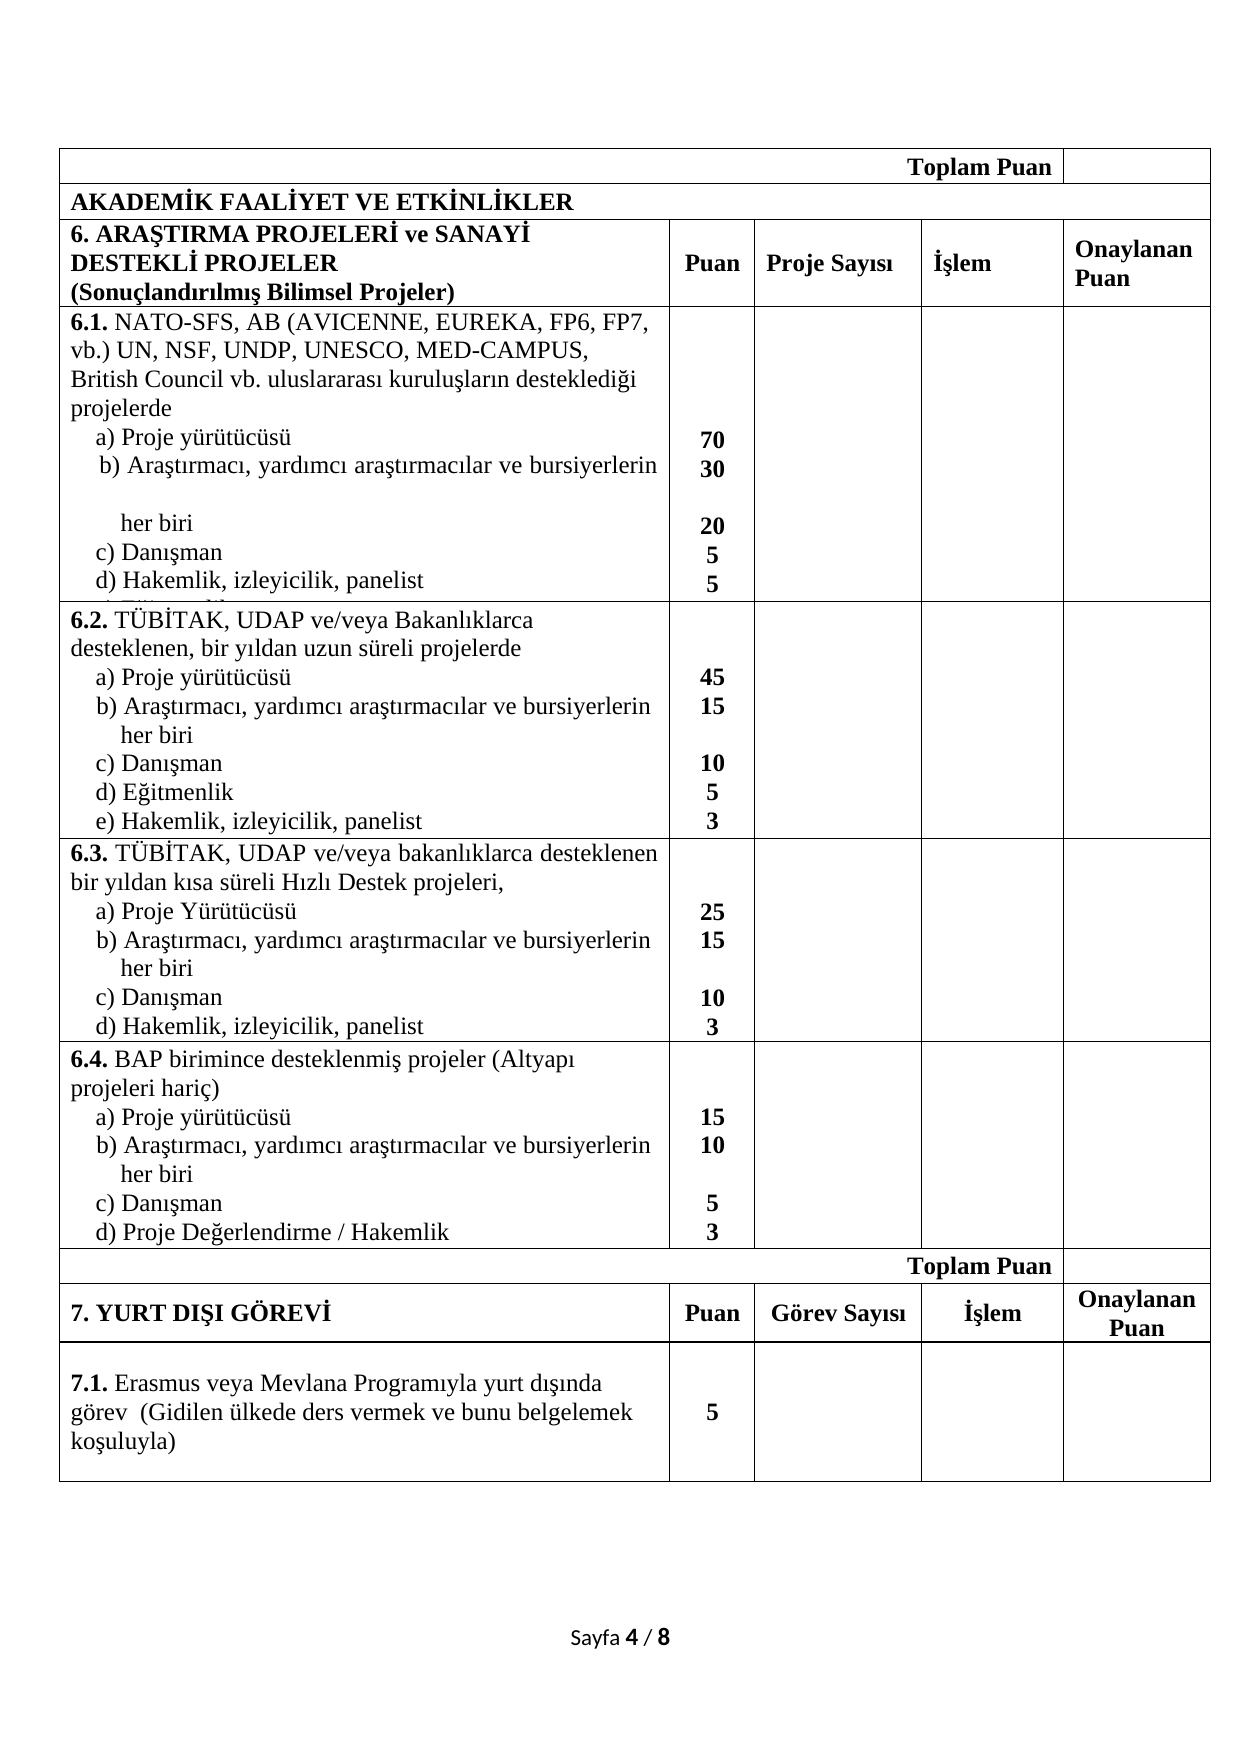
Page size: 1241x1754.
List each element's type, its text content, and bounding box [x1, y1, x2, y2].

table_cell Puan [670, 1284, 754, 1341]
table_cell Puan [670, 220, 754, 306]
table_cell [1064, 1343, 1210, 1481]
table_cell [755, 1042, 921, 1247]
table_cell AKADEMİK FAALİYET VE ETKİNLİKLER [60, 184, 1210, 218]
table_cell [1064, 839, 1210, 1041]
table_cell Görev Sayısı [755, 1284, 921, 1341]
table_cell [1064, 307, 1210, 601]
table_cell [755, 839, 921, 1041]
table_cell [1064, 149, 1210, 183]
table_cell 7.1. Erasmus veya Mevlana Programıyla yurt dışında görev (Gidilen ülkede ders vermek ve bunu belgelemek koşuluyla) [60, 1343, 669, 1481]
table_cell Toplam Puan [60, 149, 1063, 183]
table_cell [922, 307, 1063, 601]
table_cell [755, 307, 921, 601]
table_cell [922, 839, 1063, 1041]
table_cell 15 10 5 3 [670, 1042, 754, 1247]
table_cell [922, 602, 1063, 837]
table_cell [1064, 1249, 1210, 1283]
table_cell 25 15 10 3 [670, 839, 754, 1041]
table_cell İşlem [922, 220, 1063, 306]
table_cell 6.3. TÜBİTAK, UDAP ve/veya bakanlıklarca desteklenen bir yıldan kısa süreli Hızlı Destek projeleri, a) Proje Yürütücüsü b) Araştırmacı, yardımcı araştırmacılar ve bursiyerlerin her biri c) Danışman d) Hakemlik, izleyicilik, panelist [60, 839, 669, 1041]
table_cell 45 15 10 5 3 [670, 602, 754, 837]
table_cell 6.2. TÜBİTAK, UDAP ve/veya Bakanlıklarca desteklenen, bir yıldan uzun süreli projelerde a) Proje yürütücüsü b) Araştırmacı, yardımcı araştırmacılar ve bursiyerlerin her biri c) Danışman d) Eğitmenlik e) Hakemlik, izleyicilik, panelist [60, 602, 669, 837]
table_cell 6.1. NATO-SFS, AB (AVICENNE, EUREKA, FP6, FP7, vb.) UN, NSF, UNDP, UNESCO, MED-CAMPUS, British Council vb. uluslararası kuruluşların desteklediği projelerde a) Proje yürütücüsü b) Araştırmacı, yardımcı araştırmacılar ve bursiyerlerin her biri c) Danışman d) Hakemlik, izleyicilik, panelist e) Eğitmenlik d)Hakemlik [60, 307, 669, 601]
table_cell [755, 1343, 921, 1481]
table_cell Toplam Puan [60, 1249, 1063, 1283]
table_cell Onaylanan Puan [1064, 220, 1210, 306]
table_cell 5 [670, 1343, 754, 1481]
table_cell [1064, 602, 1210, 837]
table_cell 7. YURT DIŞI GÖREVİ [60, 1284, 669, 1341]
table_cell [755, 602, 921, 837]
table_cell [1064, 1042, 1210, 1247]
table_cell 70 30 20 5 5 [670, 307, 754, 601]
table_cell İşlem [922, 1284, 1063, 1341]
table_cell Onaylanan Puan [1064, 1284, 1210, 1341]
table_cell 6.4. BAP birimince desteklenmiş projeler (Altyapı projeleri hariç) a) Proje yürütücüsü b) Araştırmacı, yardımcı araştırmacılar ve bursiyerlerin her biri c) Danışman d) Proje Değerlendirme / Hakemlik [60, 1042, 669, 1247]
table_cell [922, 1042, 1063, 1247]
table_cell [922, 1343, 1063, 1481]
table_cell Proje Sayısı [755, 220, 921, 306]
table_cell 6. ARAŞTIRMA PROJELERİ ve SANAYİ DESTEKLİ PROJELER (Sonuçlandırılmış Bilimsel Projeler) [60, 220, 669, 306]
